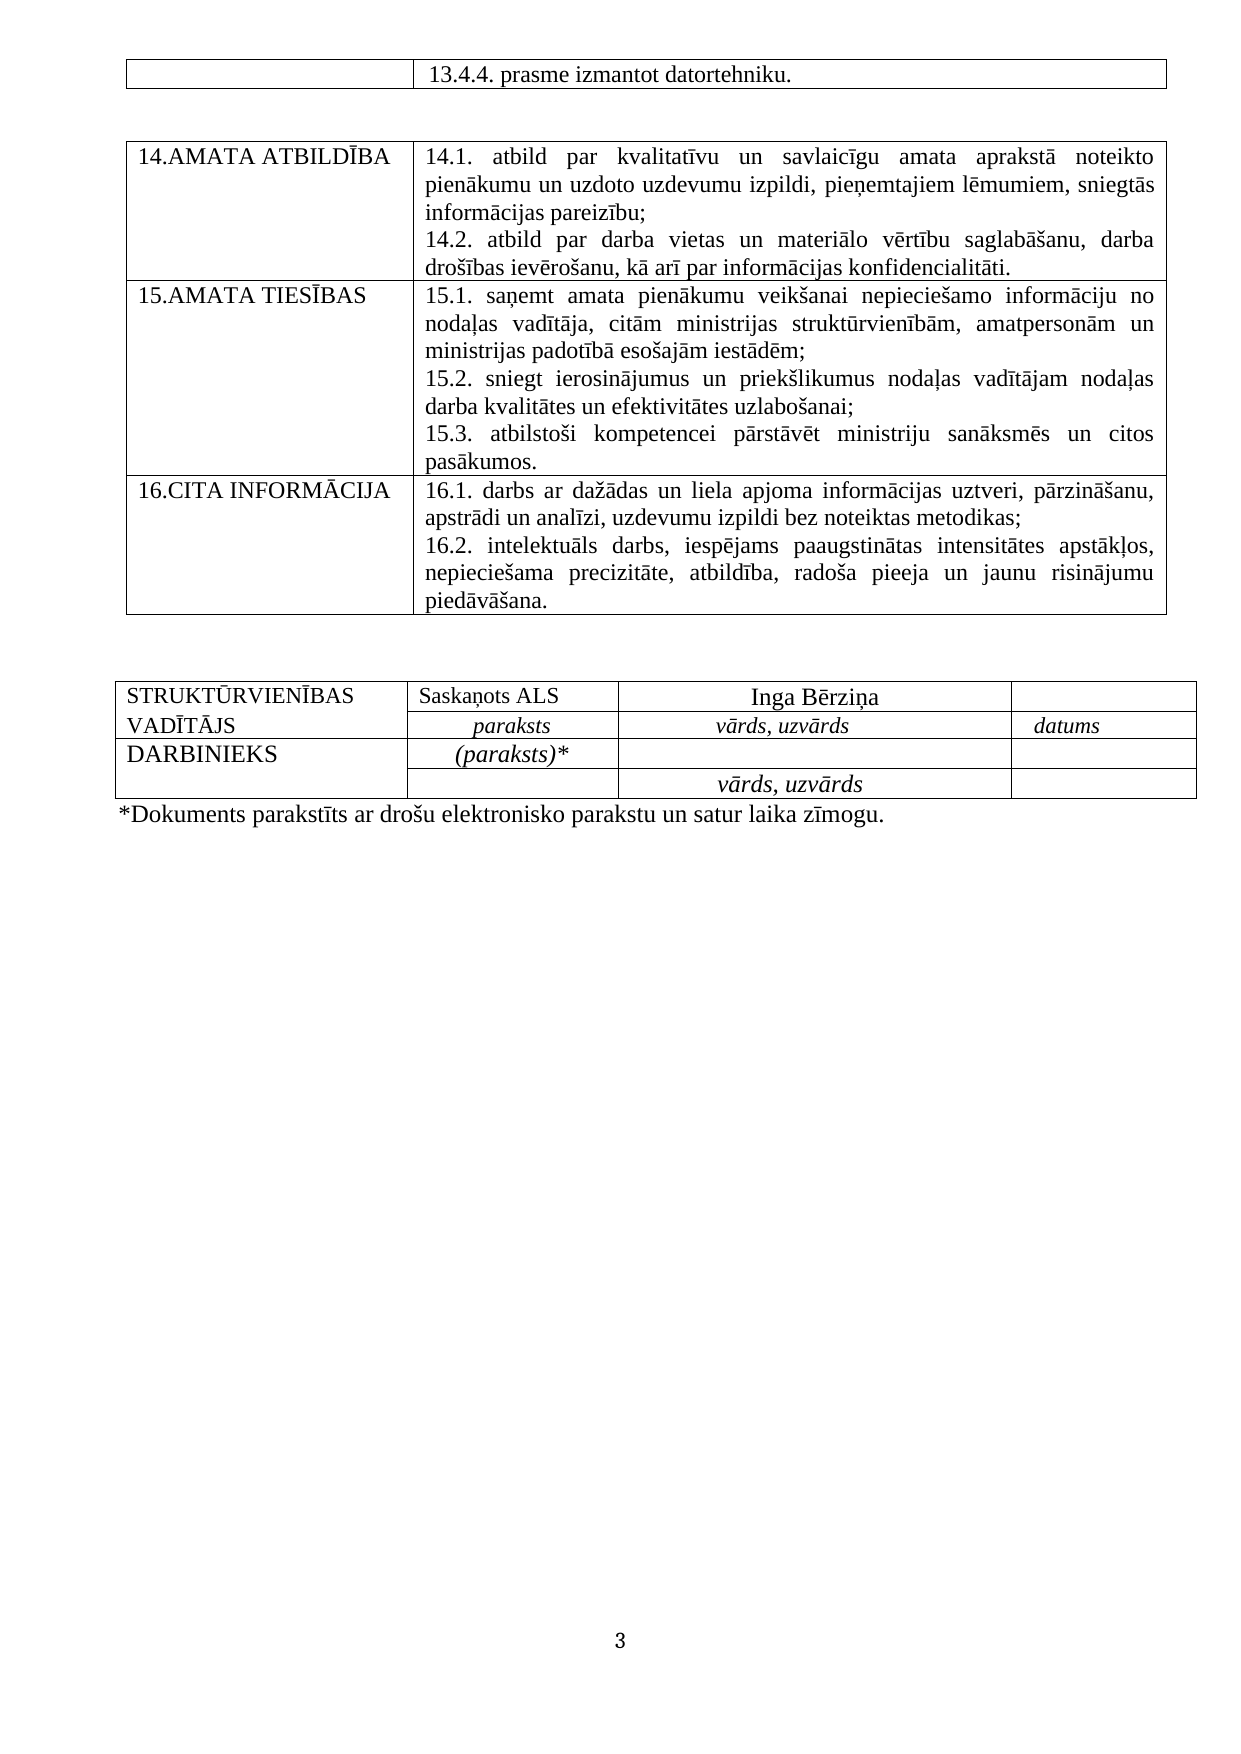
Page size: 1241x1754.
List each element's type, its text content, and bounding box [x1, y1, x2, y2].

table_header Saskaņots ALS [408, 682, 618, 711]
table_cell VADĪTĀJS [116, 711, 407, 738]
table_cell datums [1012, 712, 1196, 738]
table_cell [116, 768, 407, 798]
table_cell (paraksts)* [408, 739, 618, 768]
text *Dokuments parakstīts ar drošu elektronisko parakstu un satur laika zīmogu. [118, 799, 1122, 828]
table_cell DARBINIEKS [116, 739, 407, 768]
table_cell vārds, uzvārds [619, 769, 1011, 798]
table_header [1012, 682, 1196, 711]
table_cell paraksts [408, 712, 618, 738]
table_cell vārds, uzvārds [619, 712, 1011, 738]
table_cell [1012, 769, 1196, 798]
table_header Inga Bērziņa [619, 682, 1011, 711]
table_cell [619, 739, 1011, 768]
table_header STRUKTŪRVIENĪBAS [116, 682, 407, 711]
table_cell [1012, 739, 1196, 768]
table_cell [408, 769, 618, 798]
table_header [115, 59, 1196, 615]
